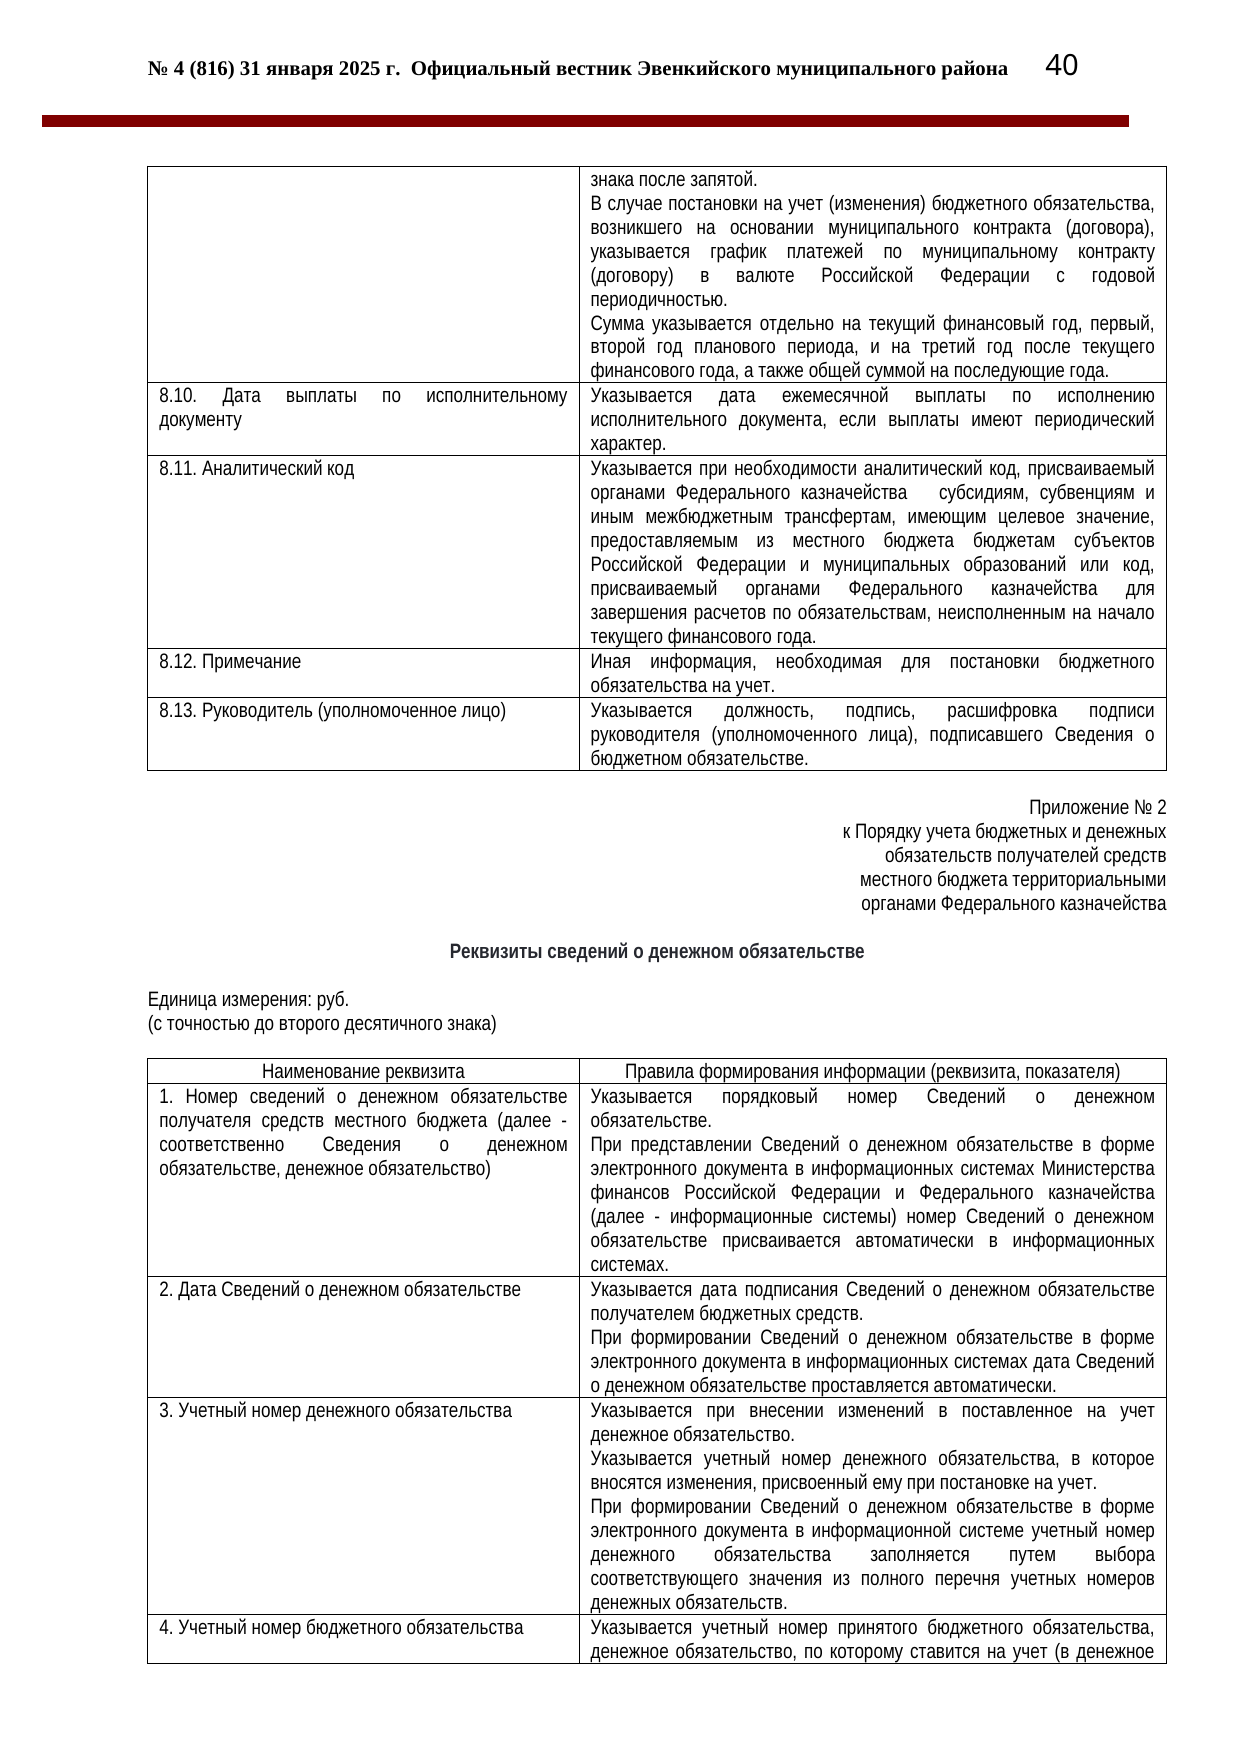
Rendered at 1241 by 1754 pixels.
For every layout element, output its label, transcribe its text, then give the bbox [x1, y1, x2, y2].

table_cell 8.11. Аналитический код [148, 456, 579, 648]
table_cell Указывается должность, подпись, расшифровка подписи руководителя (уполномоченного лица), подписавшего Сведения о бюджетном обязательстве. [580, 698, 1166, 770]
table_cell 3. Учетный номер денежного обязательства [148, 1398, 579, 1613]
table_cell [148, 167, 579, 382]
table_cell Иная информация, необходимая для постановки бюджетного обязательства на учет. [580, 649, 1166, 697]
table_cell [580, 1615, 1166, 1662]
text местного бюджета территориальными [148, 867, 1167, 891]
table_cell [148, 1615, 579, 1662]
text обязательств получателей средств [148, 843, 1167, 867]
text к Порядку учета бюджетных и денежных [148, 819, 1167, 843]
table_cell Указывается дата ежемесячной выплаты по исполнению исполнительного документа, если выплаты имеют периодический характер. [580, 383, 1166, 455]
table_cell 1. Номер сведений о денежном обязательстве получателя средств местного бюджета (далее - соответственно Сведения о денежном обязательстве, денежное обязательство) [148, 1084, 579, 1276]
table_cell 8.10. Дата выплаты по исполнительному документу [148, 383, 579, 455]
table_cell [580, 167, 1166, 382]
table_cell Указывается при необходимости аналитический код, присваиваемый органами Федерального казначейства субсидиям, субвенциям и иным межбюджетным трансфертам, имеющим целевое значение, предоставляемым из местного бюджета бюджетам субъектов Российской Федерации и муниципальных образований или код, присваиваемый органами Федерального казначейства для завершения расчетов по обязательствам, неисполненным на начало текущего финансового года. [580, 456, 1166, 648]
table_cell 8.13. Руководитель (уполномоченное лицо) [148, 698, 579, 770]
text (с точностью до второго десятичного знака) [148, 1010, 1167, 1034]
table_cell 8.12. Примечание [148, 649, 579, 697]
table_cell Указывается дата подписания Сведений о денежном обязательстве получателем бюджетных средств. При формировании Сведений о денежном обязательстве в форме электронного документа в информационных системах дата Сведений о денежном обязательстве проставляется автоматически. [580, 1277, 1166, 1397]
table_header Правила формирования информации (реквизита, показателя) [580, 1059, 1166, 1083]
table_header Наименование реквизита [148, 1059, 579, 1083]
text Реквизиты сведений о денежном обязательстве [148, 938, 1167, 962]
text органами Федерального казначейства [148, 891, 1167, 914]
table_cell Указывается порядковый номер Сведений о денежном обязательстве. При представлении Сведений о денежном обязательстве в форме электронного документа в информационных системах Министерства финансов Российской Федерации и Федерального казначейства (далее - информационные системы) номер Сведений о денежном обязательстве присваивается автоматически в информационных системах. [580, 1084, 1166, 1276]
text Единица измерения: руб. [148, 986, 1167, 1010]
table_cell Указывается при внесении изменений в поставленное на учет денежное обязательство. Указывается учетный номер денежного обязательства, в которое вносятся изменения, присвоенный ему при постановке на учет. При формировании Сведений о денежном обязательстве в форме электронного документа в информационной системе учетный номер денежного обязательства заполняется путем выбора соответствующего значения из полного перечня учетных номеров денежных обязательств. [580, 1398, 1166, 1613]
text Приложение № 2 [148, 795, 1167, 819]
table_cell 2. Дата Сведений о денежном обязательстве [148, 1277, 579, 1397]
